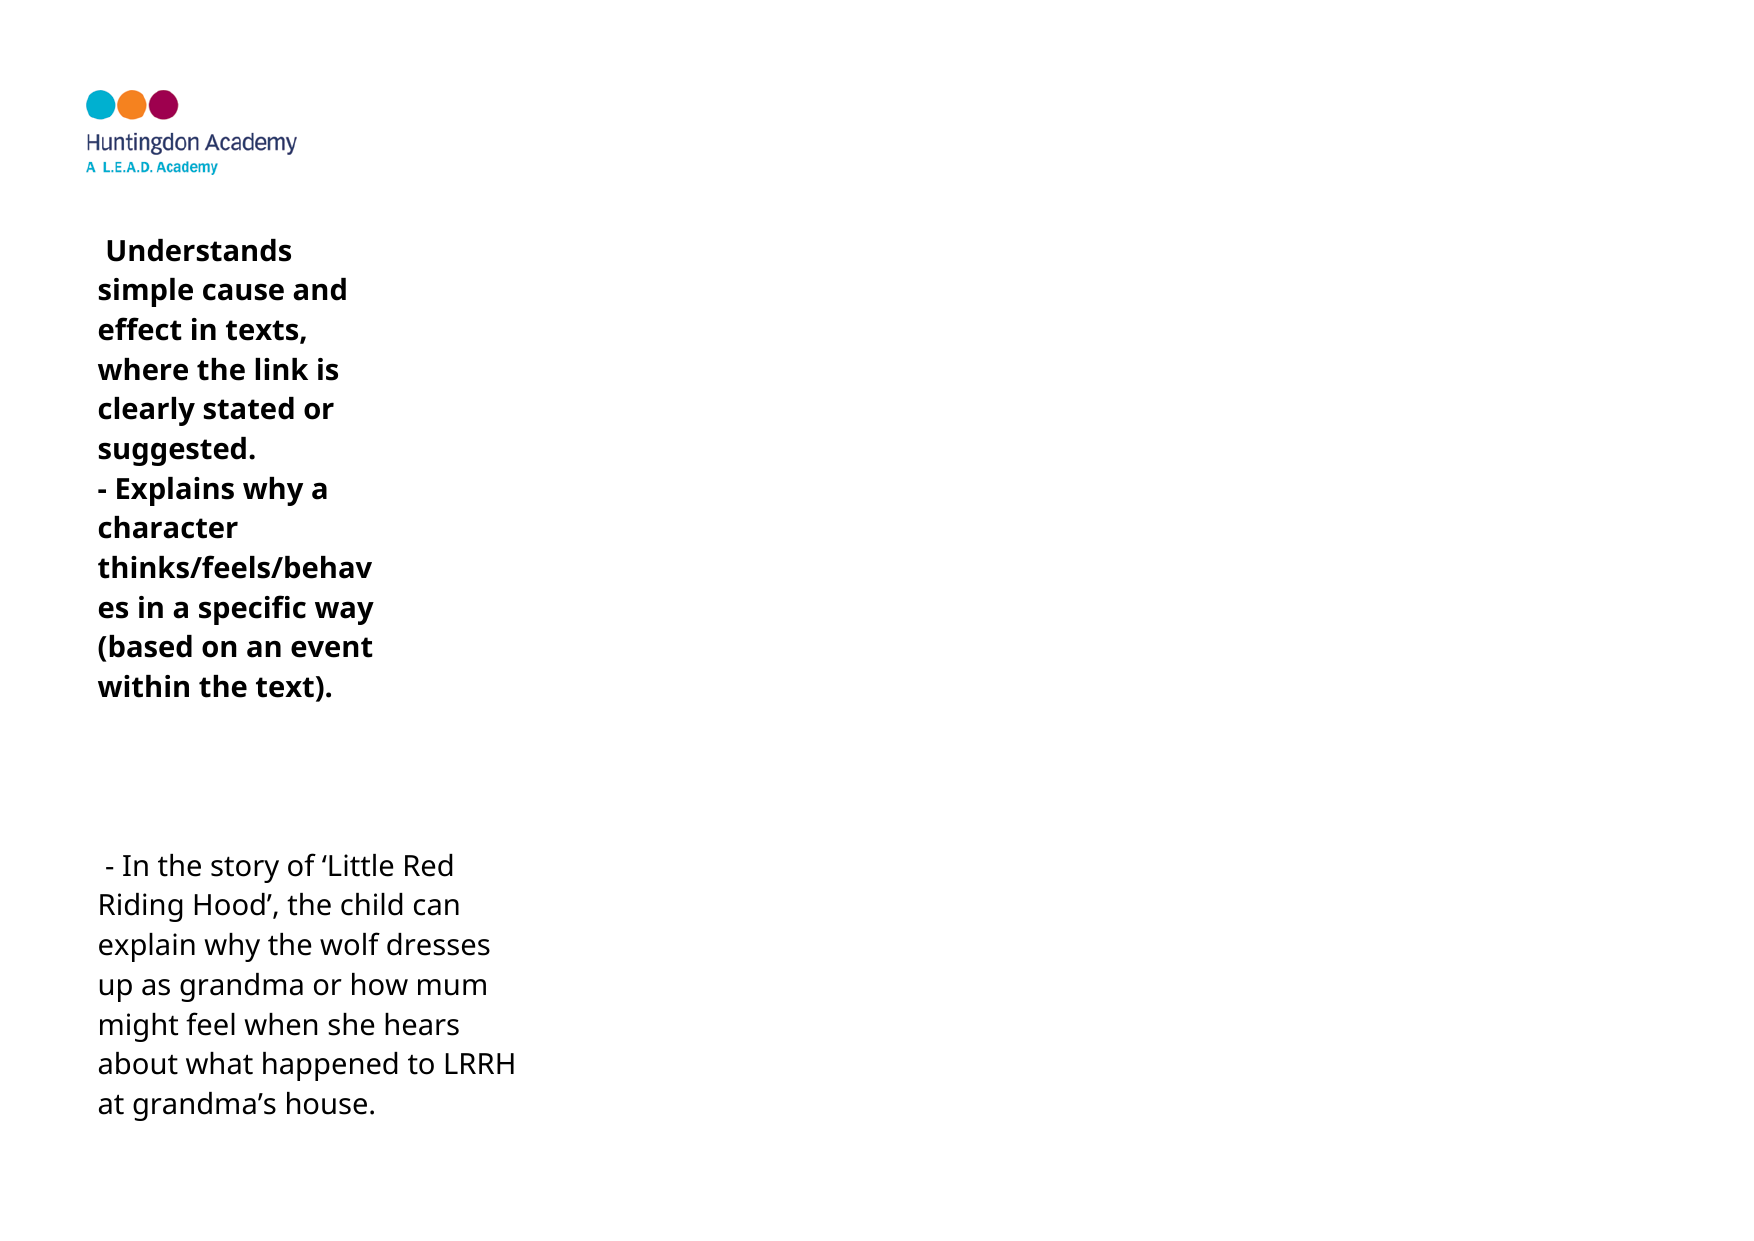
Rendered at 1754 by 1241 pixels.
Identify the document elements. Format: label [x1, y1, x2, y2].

picture [75, 74, 304, 187]
